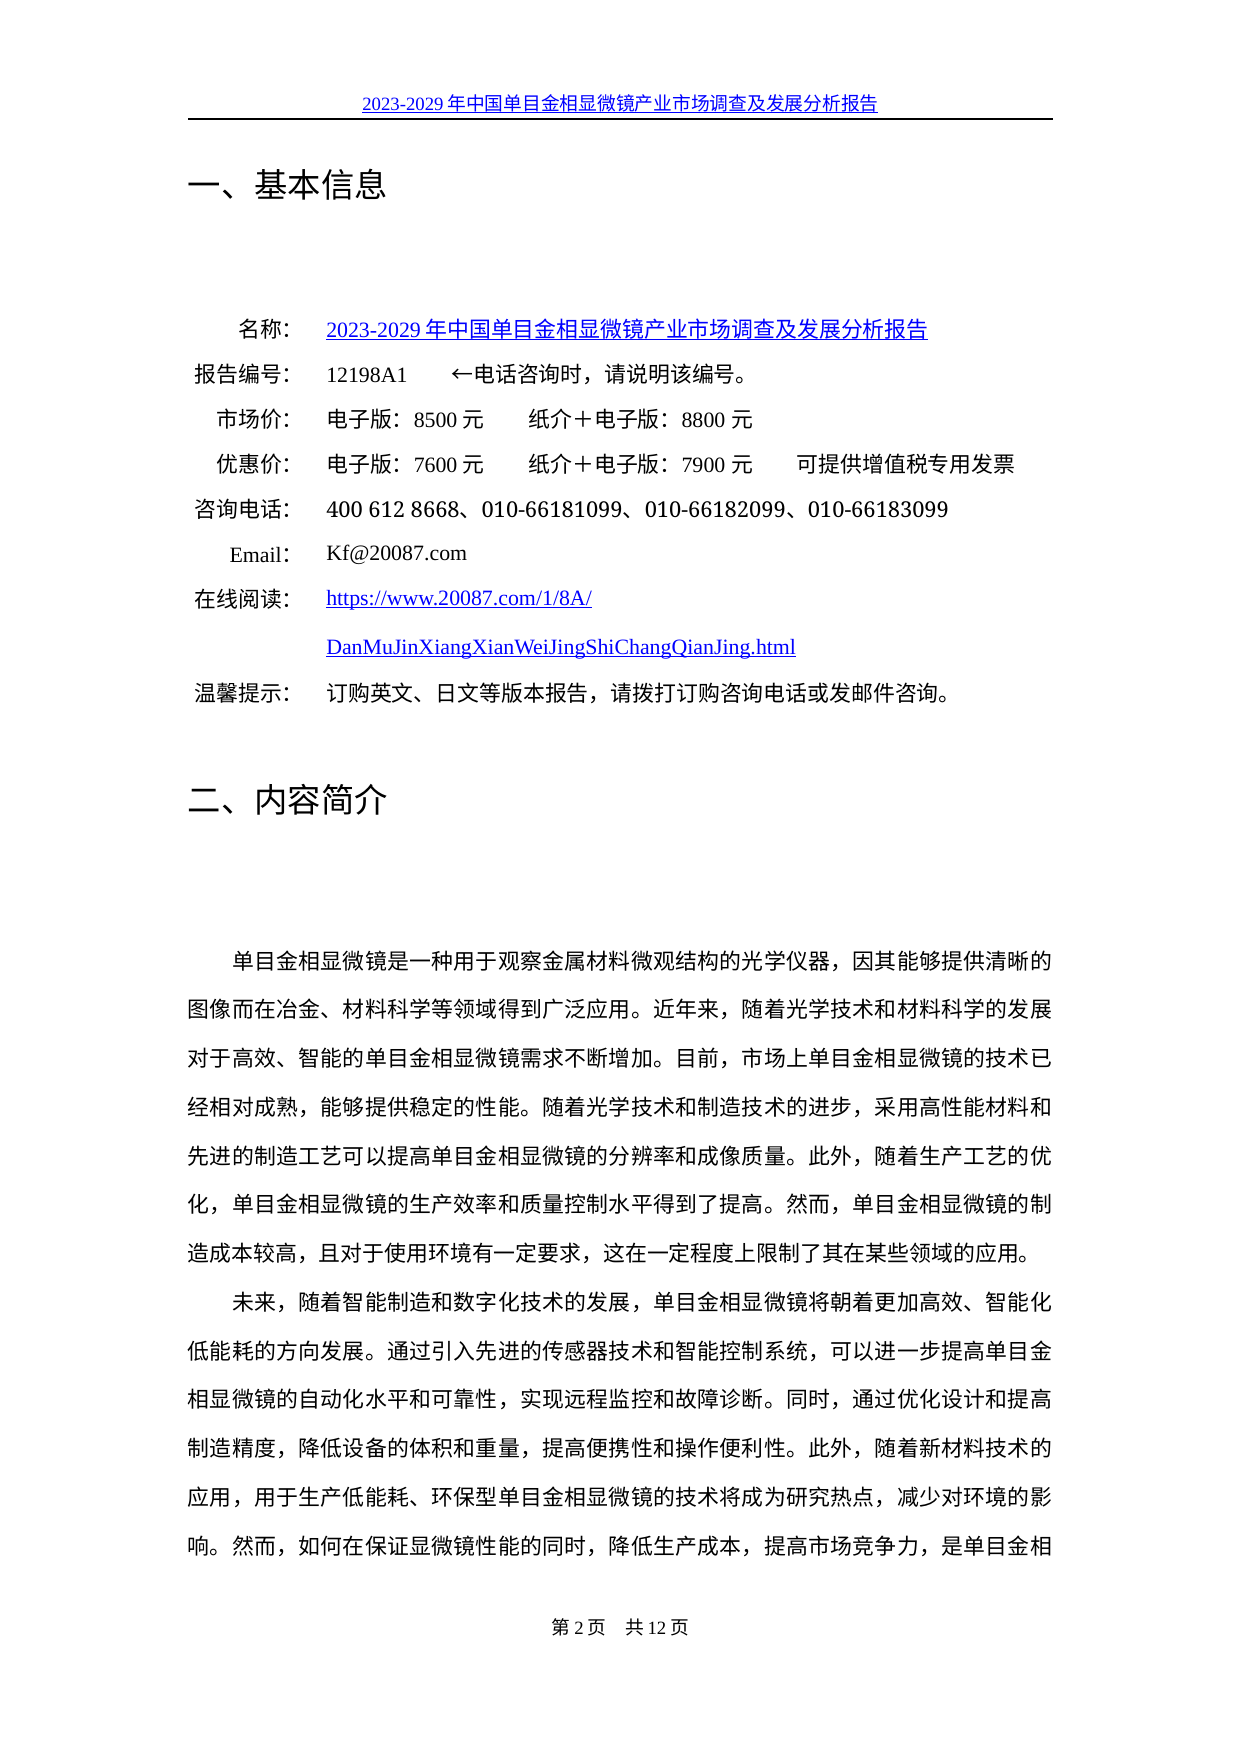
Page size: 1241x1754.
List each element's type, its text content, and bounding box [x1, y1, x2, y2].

table_cell Kf@20087.com [315, 537, 1073, 582]
table_cell 400 612 8668、010-66181099、010-66182099、010-66183099 [315, 492, 1073, 537]
table_cell 在线阅读： [167, 582, 315, 675]
table_cell 订购英文、日文等版本报告，请拨打订购咨询电话或发邮件咨询。 [315, 675, 1073, 720]
table_cell 12198A1 ←电话咨询时，请说明该编号。 [315, 357, 1073, 402]
table_cell 电子版：8500 元 纸介＋电子版：8800 元 [315, 402, 1073, 447]
table_cell [315, 582, 1073, 675]
title 二、内容简介 [187, 766, 1053, 831]
table_cell 优惠价： [167, 447, 315, 492]
table_cell 市场价： [167, 402, 315, 447]
table_cell 电子版：7600 元 纸介＋电子版：7900 元 可提供增值税专用发票 [315, 447, 1073, 492]
table_cell 咨询电话： [167, 492, 315, 537]
table_header 名称： [167, 312, 315, 357]
table_cell Email： [167, 537, 315, 582]
title 一、基本信息 [187, 150, 1053, 215]
table_header 2023-2029年中国单目金相显微镜产业市场调查及发展分析报告 [315, 312, 1073, 357]
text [187, 943, 1053, 1561]
table_cell 报告编号： [167, 357, 315, 402]
table_cell 温馨提示： [167, 675, 315, 720]
